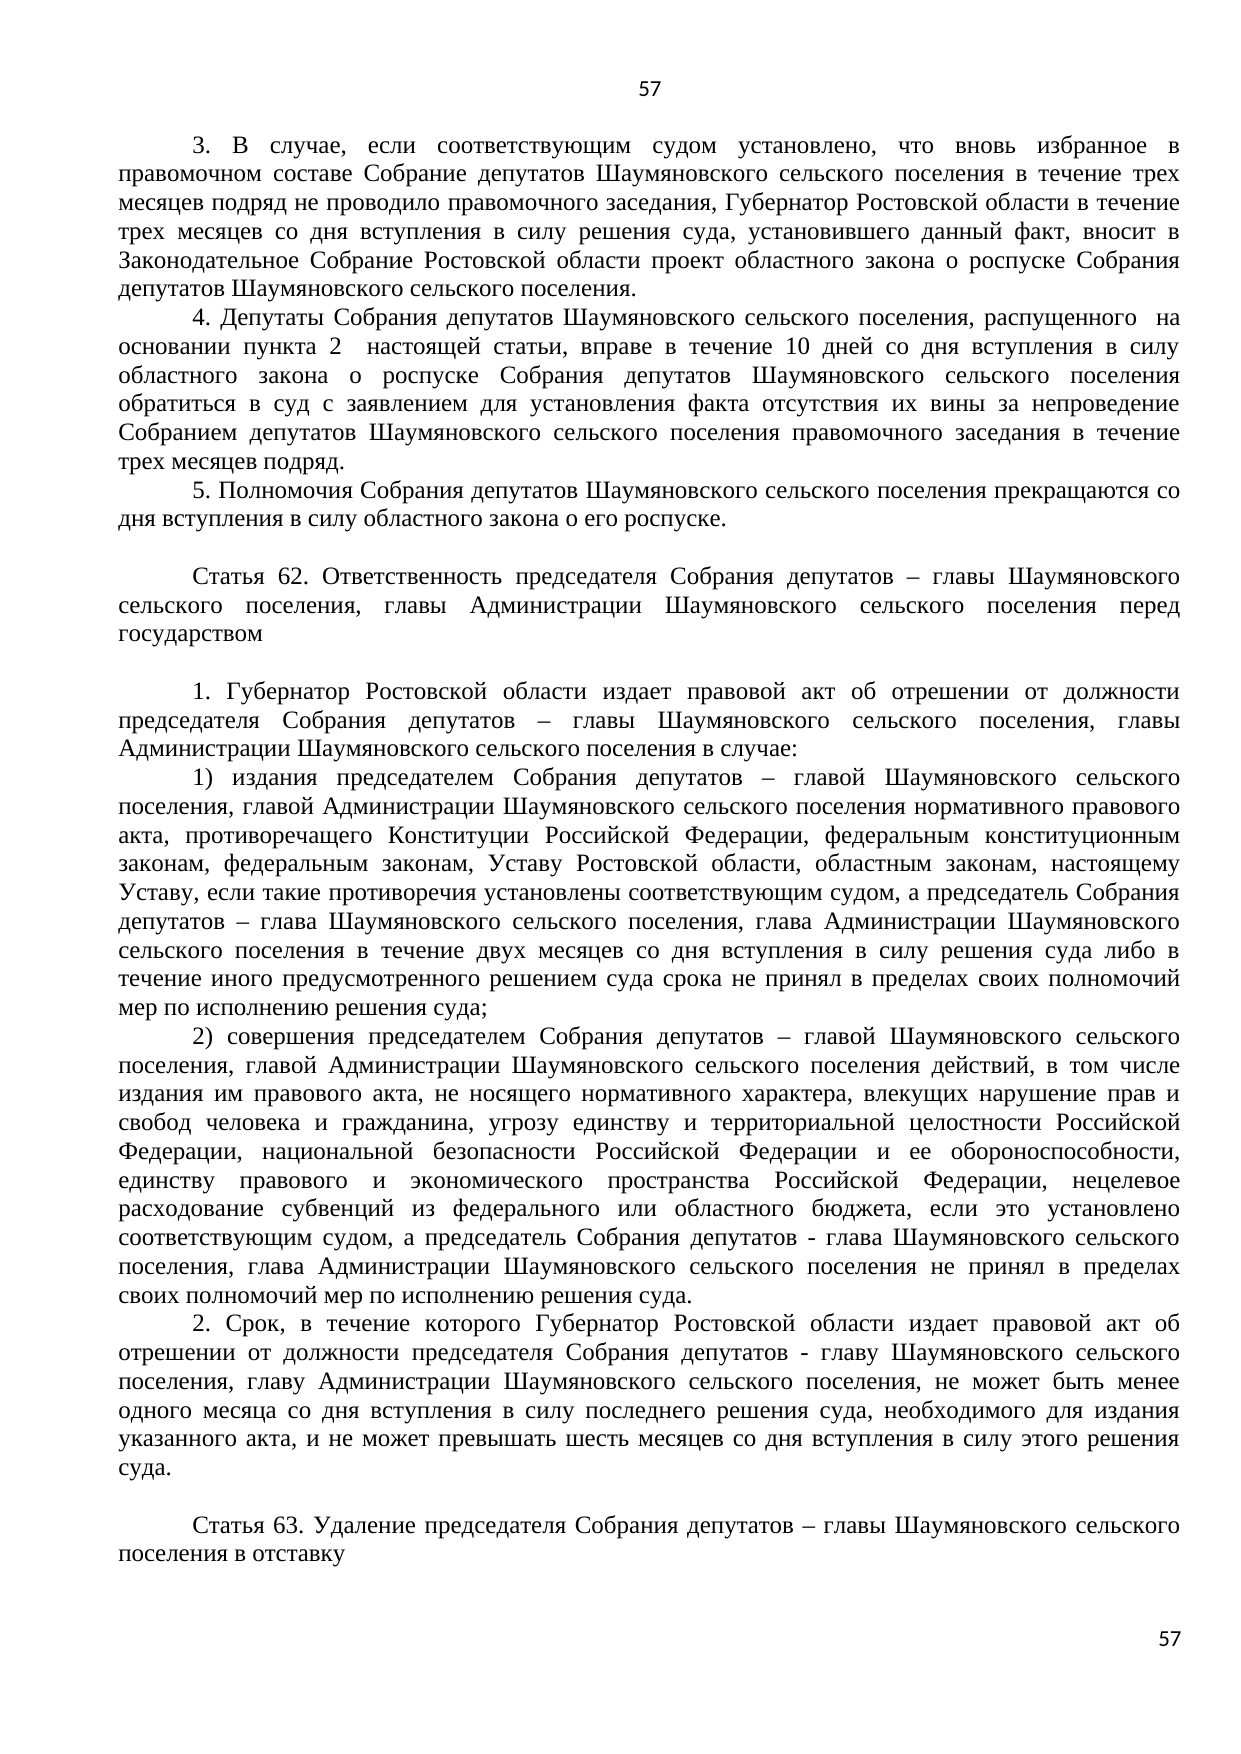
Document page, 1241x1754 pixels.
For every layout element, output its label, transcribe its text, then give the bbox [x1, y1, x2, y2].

text 1. Губернатор Ростовской области издает правовой акт об отрешении от должности председателя Собрания депутатов – главы Шаумяновского сельского поселения, главы Администрации Шаумяновского сельского поселения в случае: [118, 676, 1181, 762]
text 2. Срок, в течение которого Губернатор Ростовской области издает правовой акт об отрешении от должности председателя Собрания депутатов - главу Шаумяновского сельского поселения, главу Администрации Шаумяновского сельского поселения, не может быть менее одного месяца со дня вступления в силу последнего решения суда, необходимого для издания указанного акта, и не может превышать шесть месяцев со дня вступления в силу этого решения суда. [118, 1308, 1181, 1481]
text 4. Депутаты Собрания депутатов Шаумяновского сельского поселения, распущенного на основании пункта 2 настоящей статьи, вправе в течение 10 дней со дня вступления в силу областного закона о роспуске Собрания депутатов Шаумяновского сельского поселения обратиться в суд с заявлением для установления факта отсутствия их вины за непроведение Собранием депутатов Шаумяновского сельского поселения правомочного заседания в течение трех месяцев подряд. [118, 302, 1181, 475]
text 2) совершения председателем Собрания депутатов – главой Шаумяновского сельского поселения, главой Администрации Шаумяновского сельского поселения действий, в том числе издания им правового акта, не носящего нормативного характера, влекущих нарушение прав и свобод человека и гражданина, угрозу единству и территориальной целостности Российской Федерации, национальной безопасности Российской Федерации и ее обороноспособности, единству правового и экономического пространства Российской Федерации, нецелевое расходование субвенций из федерального или областного бюджета, если это установлено соответствующим судом, а председатель Собрания депутатов - глава Шаумяновского сельского поселения, глава Администрации Шаумяновского сельского поселения не принял в пределах своих полномочий мер по исполнению решения суда. [118, 1021, 1181, 1308]
text 3. В случае, если соответствующим судом установлено, что вновь избранное в правомочном составе Собрание депутатов Шаумяновского сельского поселения в течение трех месяцев подряд не проводило правомочного заседания, Губернатор Ростовской области в течение трех месяцев со дня вступления в силу решения суда, установившего данный факт, вносит в Законодательное Собрание Ростовской области проект областного закона о роспуске Собрания депутатов Шаумяновского сельского поселения. [118, 130, 1181, 302]
text 1) издания председателем Собрания депутатов – главой Шаумяновского сельского поселения, главой Администрации Шаумяновского сельского поселения нормативного правового акта, противоречащего Конституции Российской Федерации, федеральным конституционным законам, федеральным законам, Уставу Ростовской области, областным законам, настоящему Уставу, если такие противоречия установлены соответствующим судом, а председатель Собрания депутатов – глава Шаумяновского сельского поселения, глава Администрации Шаумяновского сельского поселения в течение двух месяцев со дня вступления в силу решения суда либо в течение иного предусмотренного решением суда срока не принял в пределах своих полномочий мер по исполнению решения суда; [118, 762, 1181, 1021]
text Статья 63. Удаление председателя Собрания депутатов – главы Шаумяновского сельского поселения в отставку [118, 1510, 1181, 1567]
text Статья 62. Ответственность председателя Собрания депутатов – главы Шаумяновского сельского поселения, главы Администрации Шаумяновского сельского поселения перед государством [118, 561, 1181, 647]
text 5. Полномочия Собрания депутатов Шаумяновского сельского поселения прекращаются со дня вступления в силу областного закона о его роспуске. [118, 475, 1181, 532]
